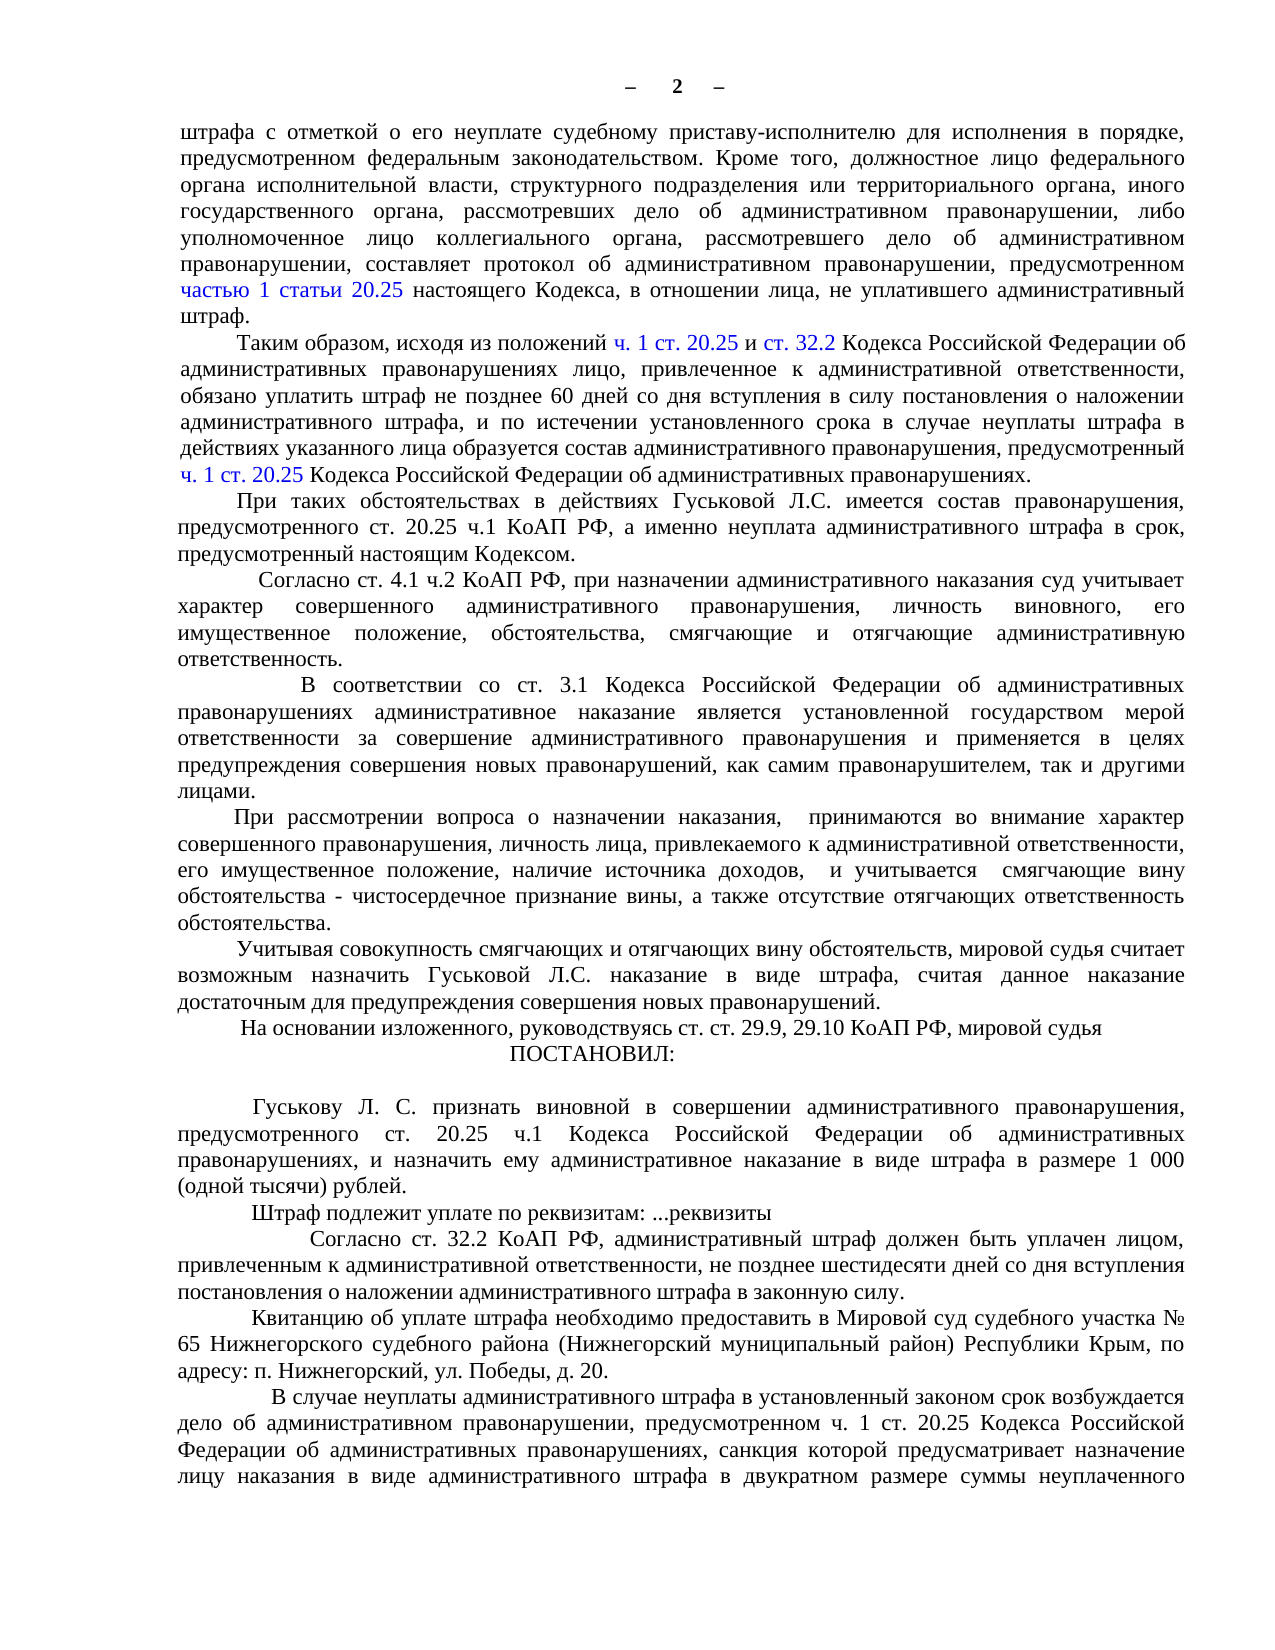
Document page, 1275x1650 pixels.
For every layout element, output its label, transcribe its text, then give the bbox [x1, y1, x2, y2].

text Таким образом, исходя из положений ч. 1 ст. 20.25 и ст. 32.2 Кодекса Российской Федерации об административных правонарушениях лицо, привлеченное к административной ответственности, обязано уплатить штраф не позднее 60 дней со дня вступления в силу постановления о наложении административного штрафа, и по истечении установленного срока в случае неуплаты штрафа в действиях указанного лица образуется состав административного правонарушения, предусмотренный ч. 1 ст. 20.25 Кодекса Российской Федерации об административных правонарушениях. [180, 329, 1186, 487]
text Гуськову Л. С. признать виновной в совершении административного правонарушения, предусмотренного ст. 20.25 ч.1 Кодекса Российской Федерации об административных правонарушениях, и назначить ему административное наказание в виде штрафа в размере 1 000 (одной тысячи) рублей. [177, 1093, 1186, 1199]
text Квитанцию об уплате штрафа необходимо предоставить в Мировой суд судебного участка № 65 Нижнегорского судебного района (Нижнегорский муниципальный район) Республики Крым, по адресу: п. Нижнегорский, ул. Победы, д. 20. [177, 1304, 1186, 1383]
text Согласно ст. 4.1 ч.2 КоАП РФ, при назначении административного наказания суд учитывает характер совершенного административного правонарушения, личность виновного, его имущественное положение, обстоятельства, смягчающие и отягчающие административную ответственность. [177, 566, 1186, 672]
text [177, 1383, 1186, 1488]
text Штраф подлежит уплате по реквизитам: ...реквизиты [177, 1199, 1186, 1225]
text Учитывая совокупность смягчающих и отягчающих вину обстоятельств, мировой судья считает возможным назначить Гуськовой Л.С. наказание в виде штрафа, считая данное наказание достаточным для предупреждения совершения новых правонарушений. [177, 935, 1186, 1014]
text На основании изложенного, руководствуясь ст. ст. 29.9, 29.10 КоАП РФ, мировой судья [177, 1014, 1186, 1041]
text При рассмотрении вопроса о назначении наказания, принимаются во внимание характер совершенного правонарушения, личность лица, привлекаемого к административной ответственности, его имущественное положение, наличие источника доходов, и учитывается смягчающие вину обстоятельства - чистосердечное признание вины, а также отсутствие отягчающих ответственность обстоятельства. [177, 803, 1186, 935]
text При таких обстоятельствах в действиях Гуськовой Л.С. имеется состав правонарушения, предусмотренного ст. 20.25 ч.1 КоАП РФ, а именно неуплата административного штрафа в срок, предусмотренный настоящим Кодексом. [177, 487, 1186, 566]
text ПОСТАНОВИЛ: [177, 1041, 1186, 1067]
text Согласно ст. 32.2 КоАП РФ, административный штраф должен быть уплачен лицом, привлеченным к административной ответственности, не позднее шестидесяти дней со дня вступления постановления о наложении административного штрафа в законную силу. [177, 1225, 1186, 1304]
text В соответствии со ст. 3.1 Кодекса Российской Федерации об административных правонарушениях административное наказание является установленной государством мерой ответственности за совершение административного правонарушения и применяется в целях предупреждения совершения новых правонарушений, как самим правонарушителем, так и другими лицами. [177, 672, 1186, 803]
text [180, 118, 1186, 329]
